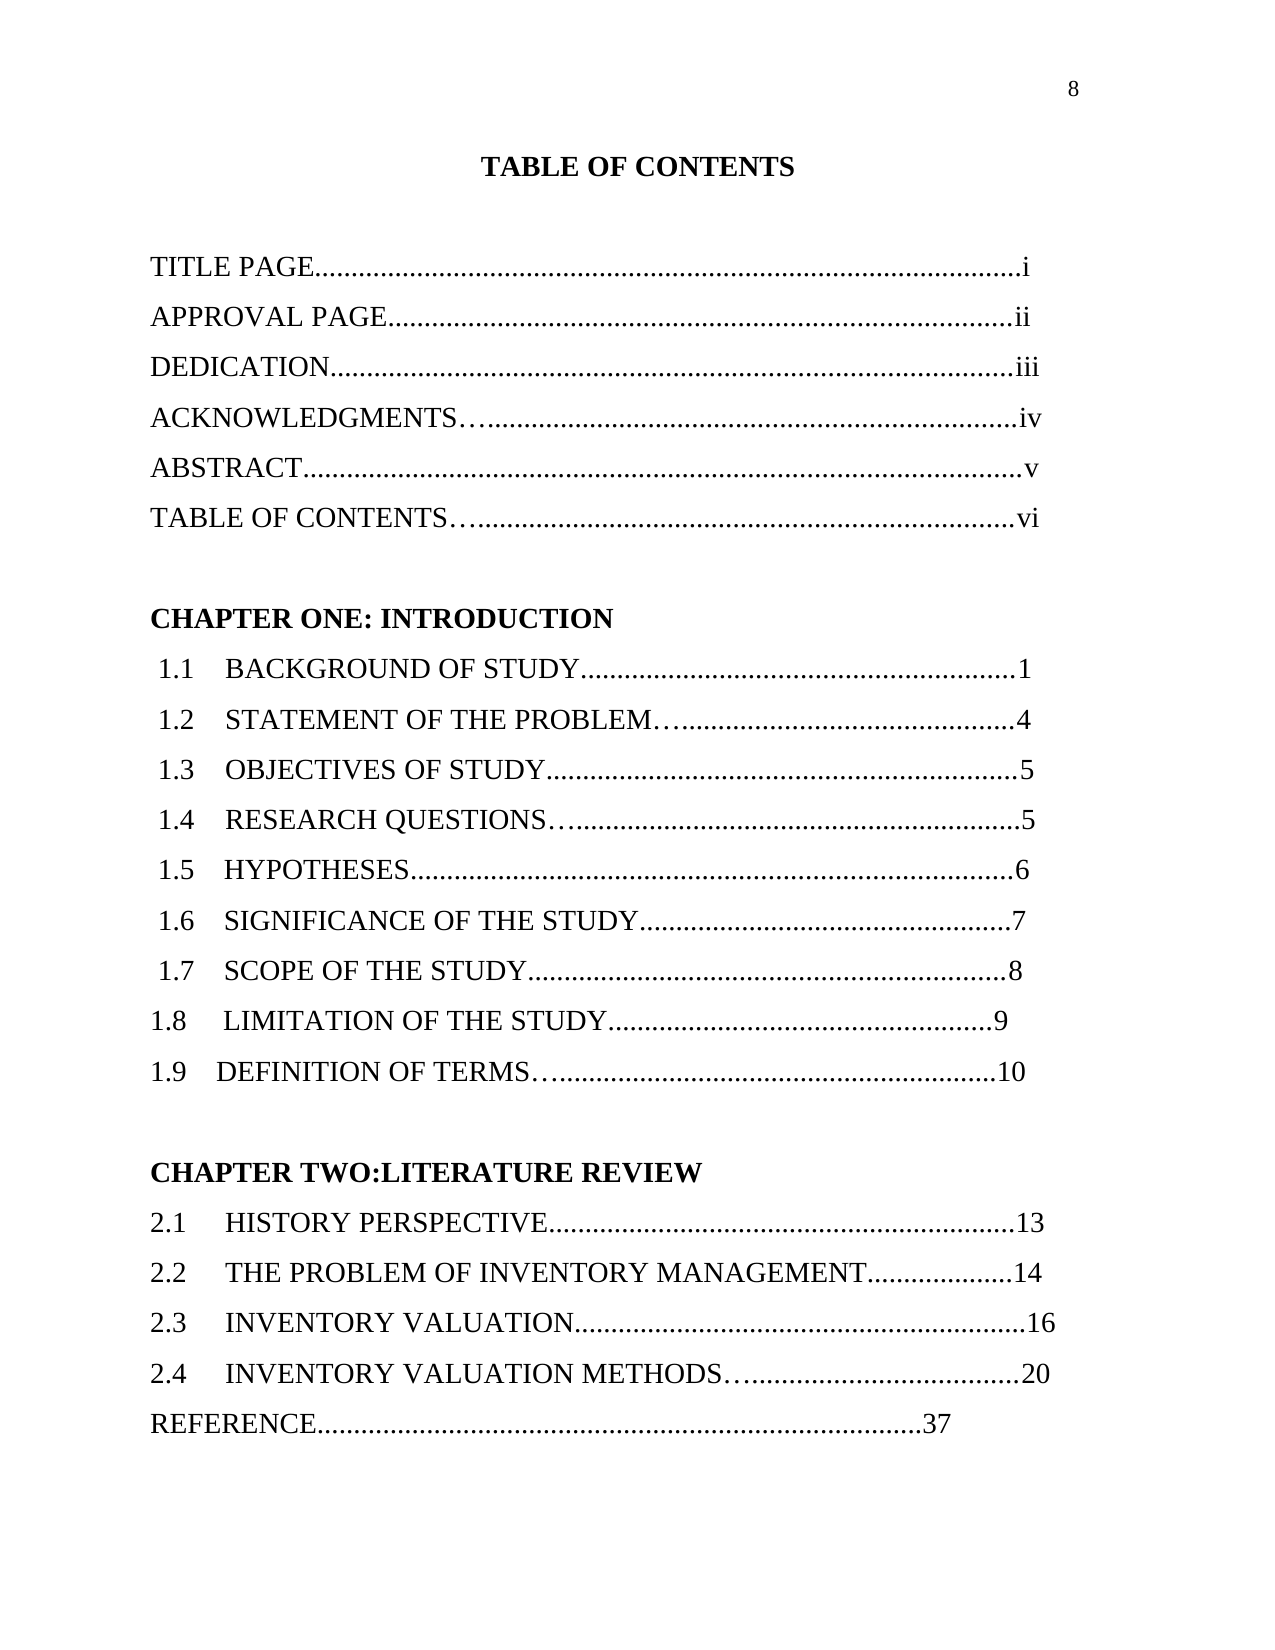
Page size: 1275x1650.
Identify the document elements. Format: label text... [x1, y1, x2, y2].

subtitle TABLE OF CONTENTS [413, 149, 863, 182]
